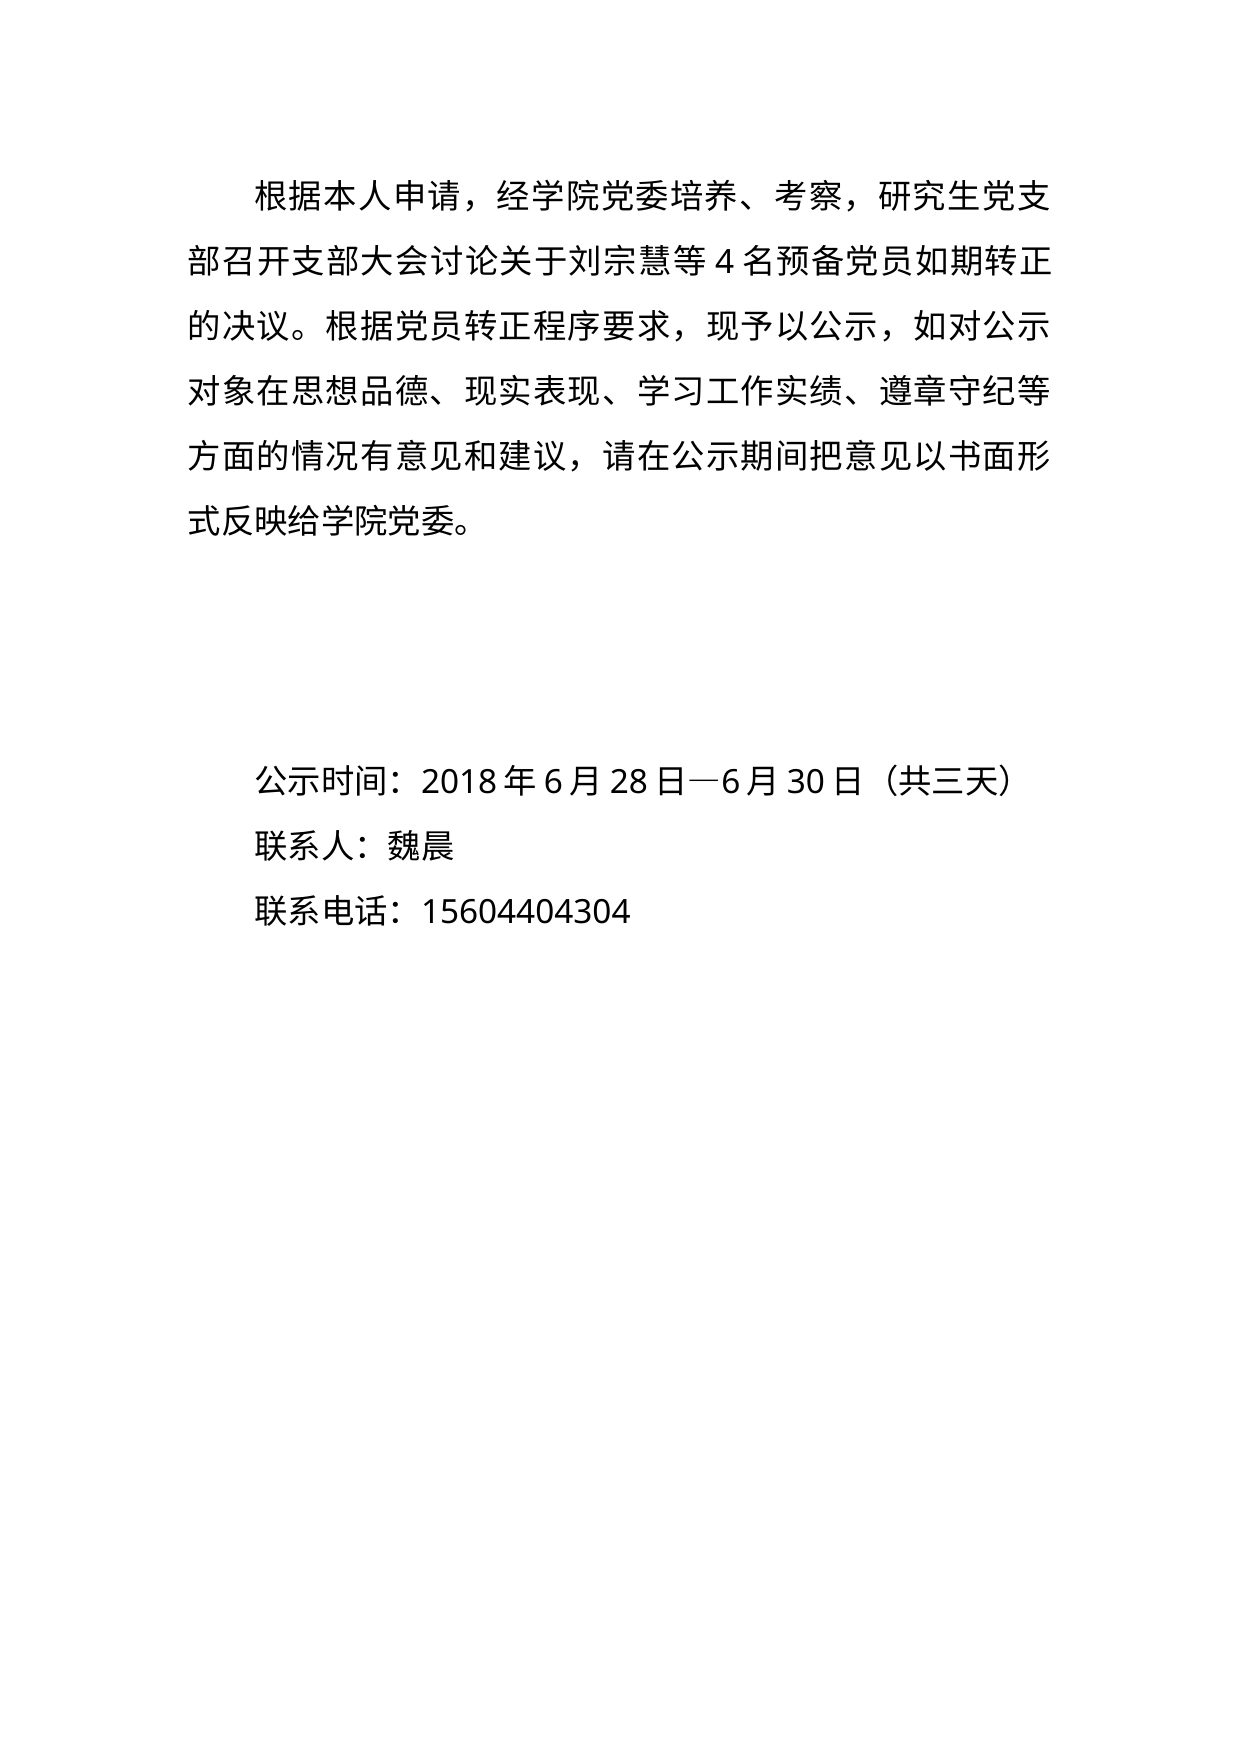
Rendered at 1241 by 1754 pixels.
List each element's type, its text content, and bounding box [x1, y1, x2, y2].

text 公示时间：2018年6月28日—6月30日（共三天） [187, 747, 1053, 812]
text 根据本人申请，经学院党委培养、考察，研究生党支部召开支部大会讨论关于刘宗慧等4名预备党员如期转正的决议。根据党员转正程序要求，现予以公示，如对公示对象在思想品德、现实表现、学习工作实绩、遵章守纪等方面的情况有意见和建议，请在公示期间把意见以书面形式反映给学院党委。 [187, 162, 1053, 552]
text 联系电话：15604404304 [187, 877, 1053, 942]
text 联系人：魏晨 [187, 812, 1053, 877]
